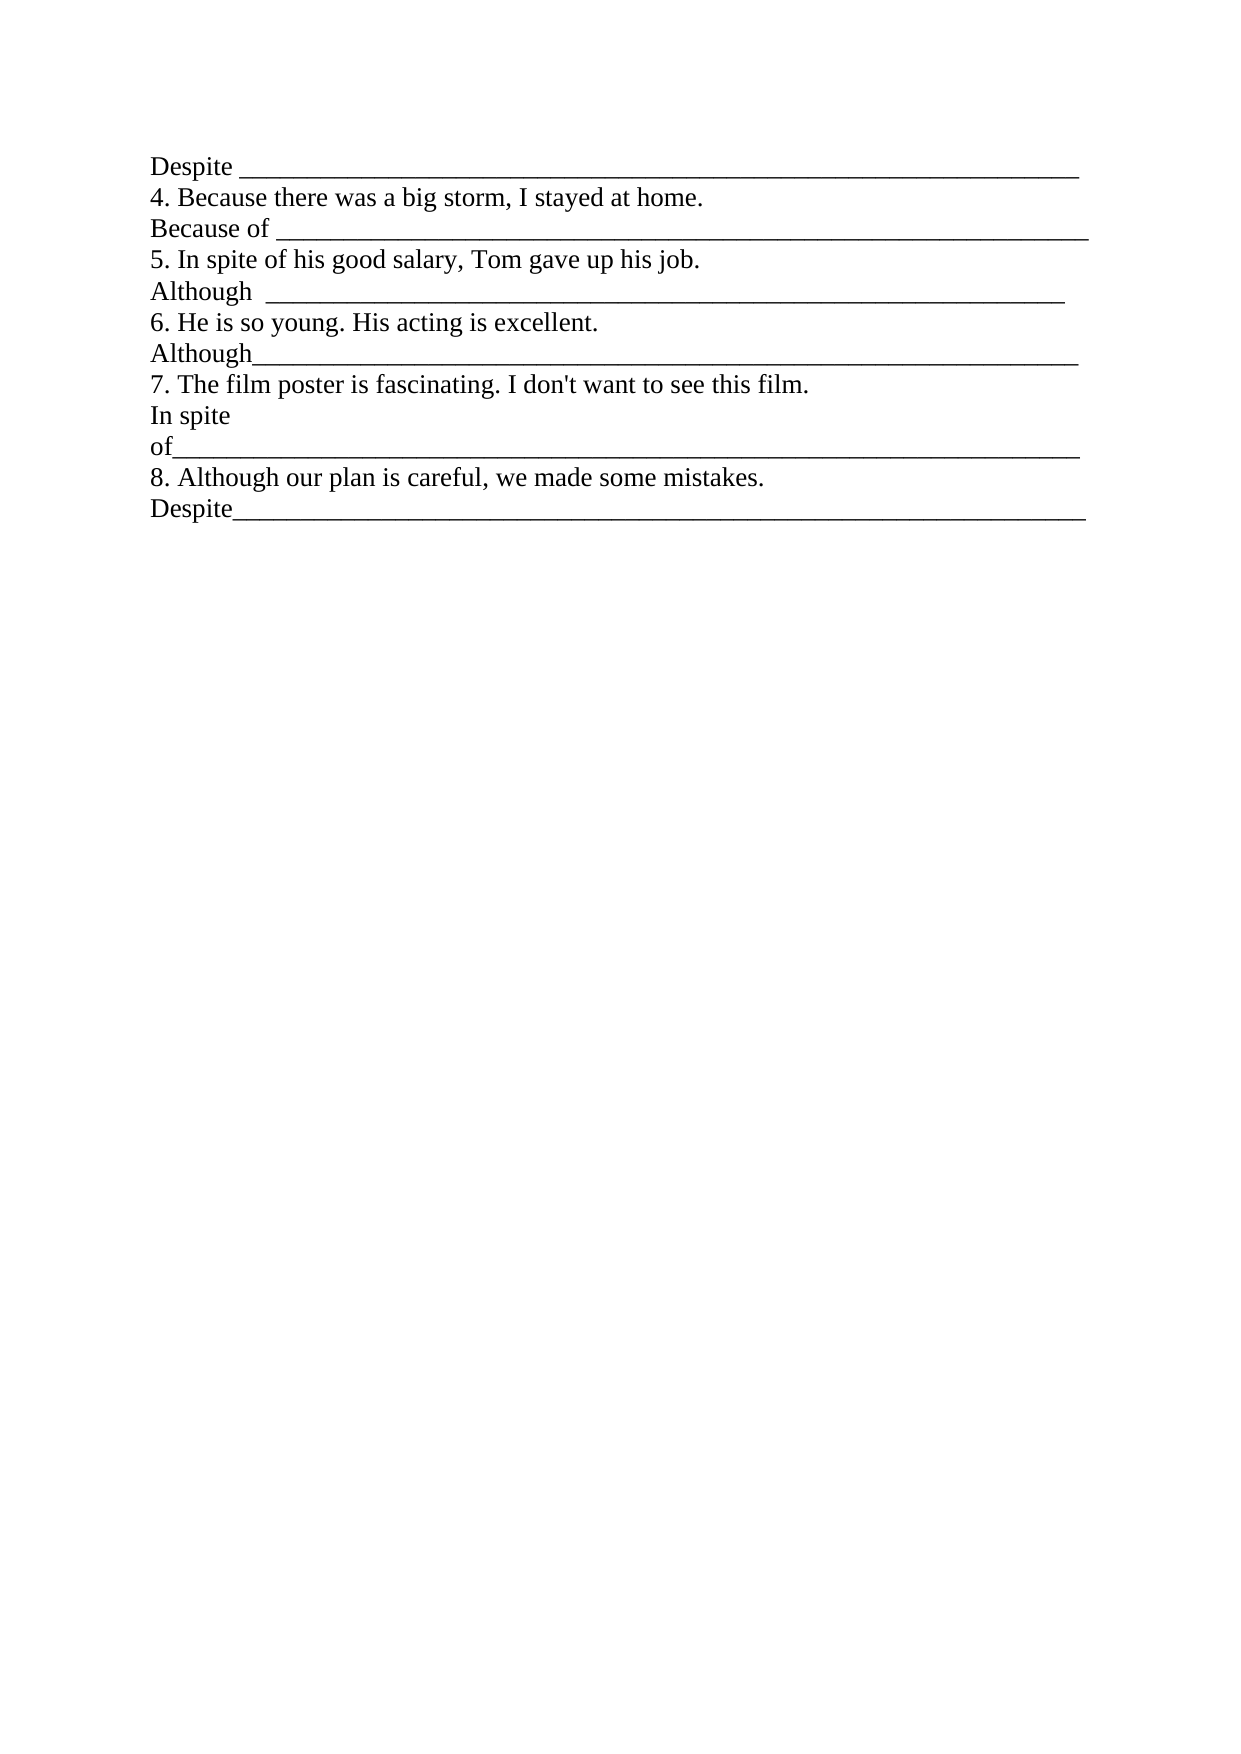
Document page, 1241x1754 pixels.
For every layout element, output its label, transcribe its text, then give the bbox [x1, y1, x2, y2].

text 7. The film poster is fascinating. I don't want to see this film. [150, 368, 1090, 399]
text Although ___________________________________________________________ [150, 274, 1090, 306]
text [150, 212, 1090, 243]
text 5. In spite of his good salary, Tom gave up his job. [150, 243, 1090, 274]
text Despite_______________________________________________________________ [150, 493, 1090, 524]
text Although_____________________________________________________________ [150, 337, 1090, 368]
text Despite ______________________________________________________________ [150, 150, 1090, 181]
text 6. He is so young. His acting is excellent. [150, 306, 1090, 337]
text 4. Because there was a big storm, I stayed at home. [150, 181, 1090, 212]
text 8. Although our plan is careful, we made some mistakes. [150, 461, 1090, 493]
text In spite of___________________________________________________________________ [150, 399, 1090, 461]
